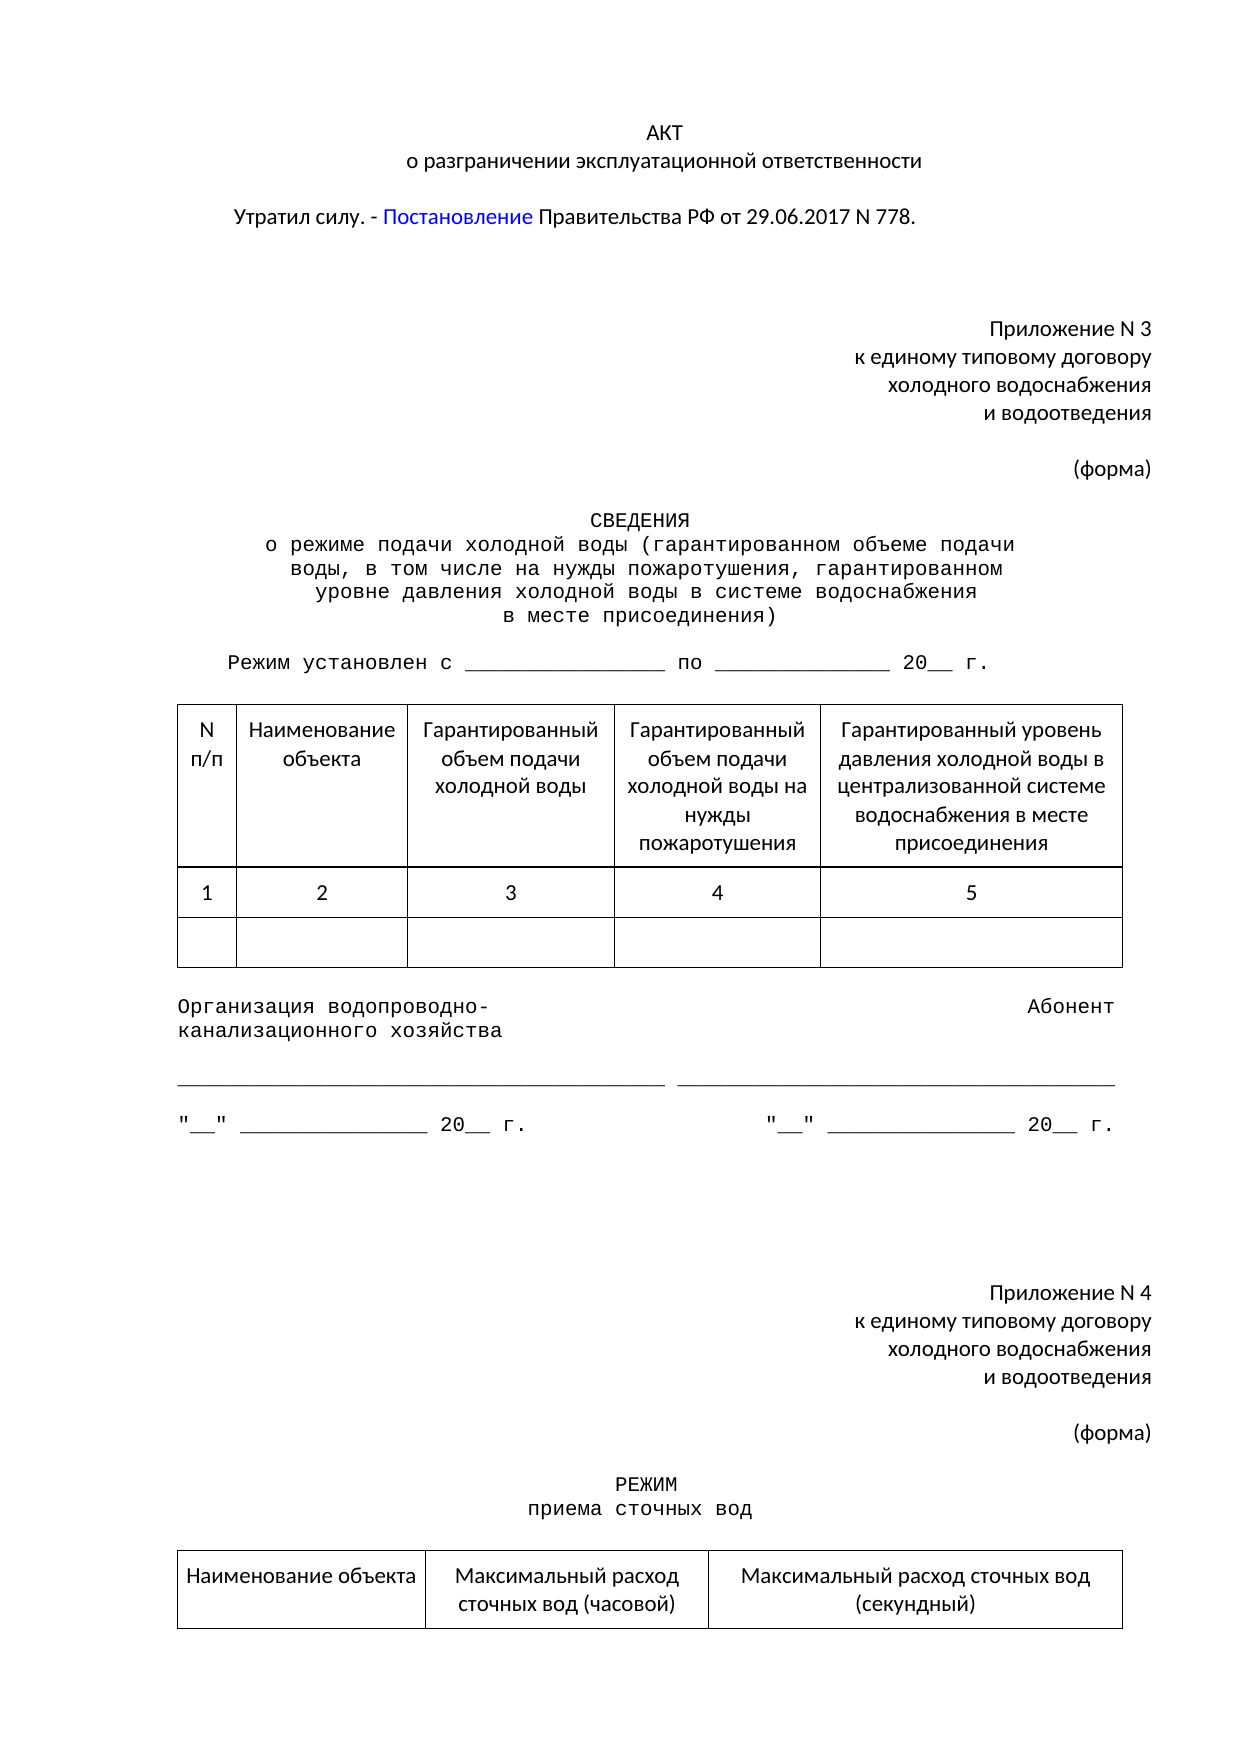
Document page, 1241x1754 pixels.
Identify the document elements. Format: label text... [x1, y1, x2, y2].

text о разграничении эксплуатационной ответственности [177, 146, 1152, 174]
text воды, в том числе на нужды пожаротушения, гарантированном [177, 558, 1152, 581]
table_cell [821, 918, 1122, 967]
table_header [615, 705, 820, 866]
text уровне давления холодной воды в системе водоснабжения [177, 581, 1152, 605]
text к единому типовому договору [177, 342, 1152, 370]
text АКТ [177, 118, 1152, 146]
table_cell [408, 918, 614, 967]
text Организация водопроводно- Абонент [177, 996, 1152, 1020]
text холодного водоснабжения [177, 1334, 1152, 1362]
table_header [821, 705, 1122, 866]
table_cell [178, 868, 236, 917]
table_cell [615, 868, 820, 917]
text Приложение N 4 [177, 1278, 1152, 1306]
text "__" _______________ 20__ г. "__" _______________ 20__ г. [177, 1114, 1152, 1138]
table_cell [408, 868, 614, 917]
text Утратил силу. - Постановление Правительства РФ от 29.06.2017 N 778. [177, 202, 1152, 230]
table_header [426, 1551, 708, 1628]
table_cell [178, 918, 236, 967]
text к единому типовому договору [177, 1306, 1152, 1334]
text СВЕДЕНИЯ [177, 510, 1152, 534]
text Режим установлен с ________________ по ______________ 20__ г. [177, 652, 1152, 676]
text приема сточных вод [177, 1498, 1152, 1521]
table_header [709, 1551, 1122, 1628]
text холодного водоснабжения [177, 370, 1152, 398]
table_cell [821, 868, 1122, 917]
text РЕЖИМ [177, 1474, 1152, 1498]
text _______________________________________ ___________________________________ [177, 1067, 1152, 1091]
text о режиме подачи холодной воды (гарантированном объеме подачи [177, 534, 1152, 558]
text Приложение N 3 [177, 314, 1152, 342]
text и водоотведения [177, 1362, 1152, 1390]
text канализационного хозяйства [177, 1020, 1152, 1043]
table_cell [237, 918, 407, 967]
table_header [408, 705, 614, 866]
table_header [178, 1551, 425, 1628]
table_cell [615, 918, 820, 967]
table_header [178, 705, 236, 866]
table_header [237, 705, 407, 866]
text в месте присоединения) [177, 605, 1152, 629]
text (форма) [177, 1418, 1152, 1446]
text (форма) [177, 454, 1152, 482]
text и водоотведения [177, 398, 1152, 426]
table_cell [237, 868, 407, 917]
